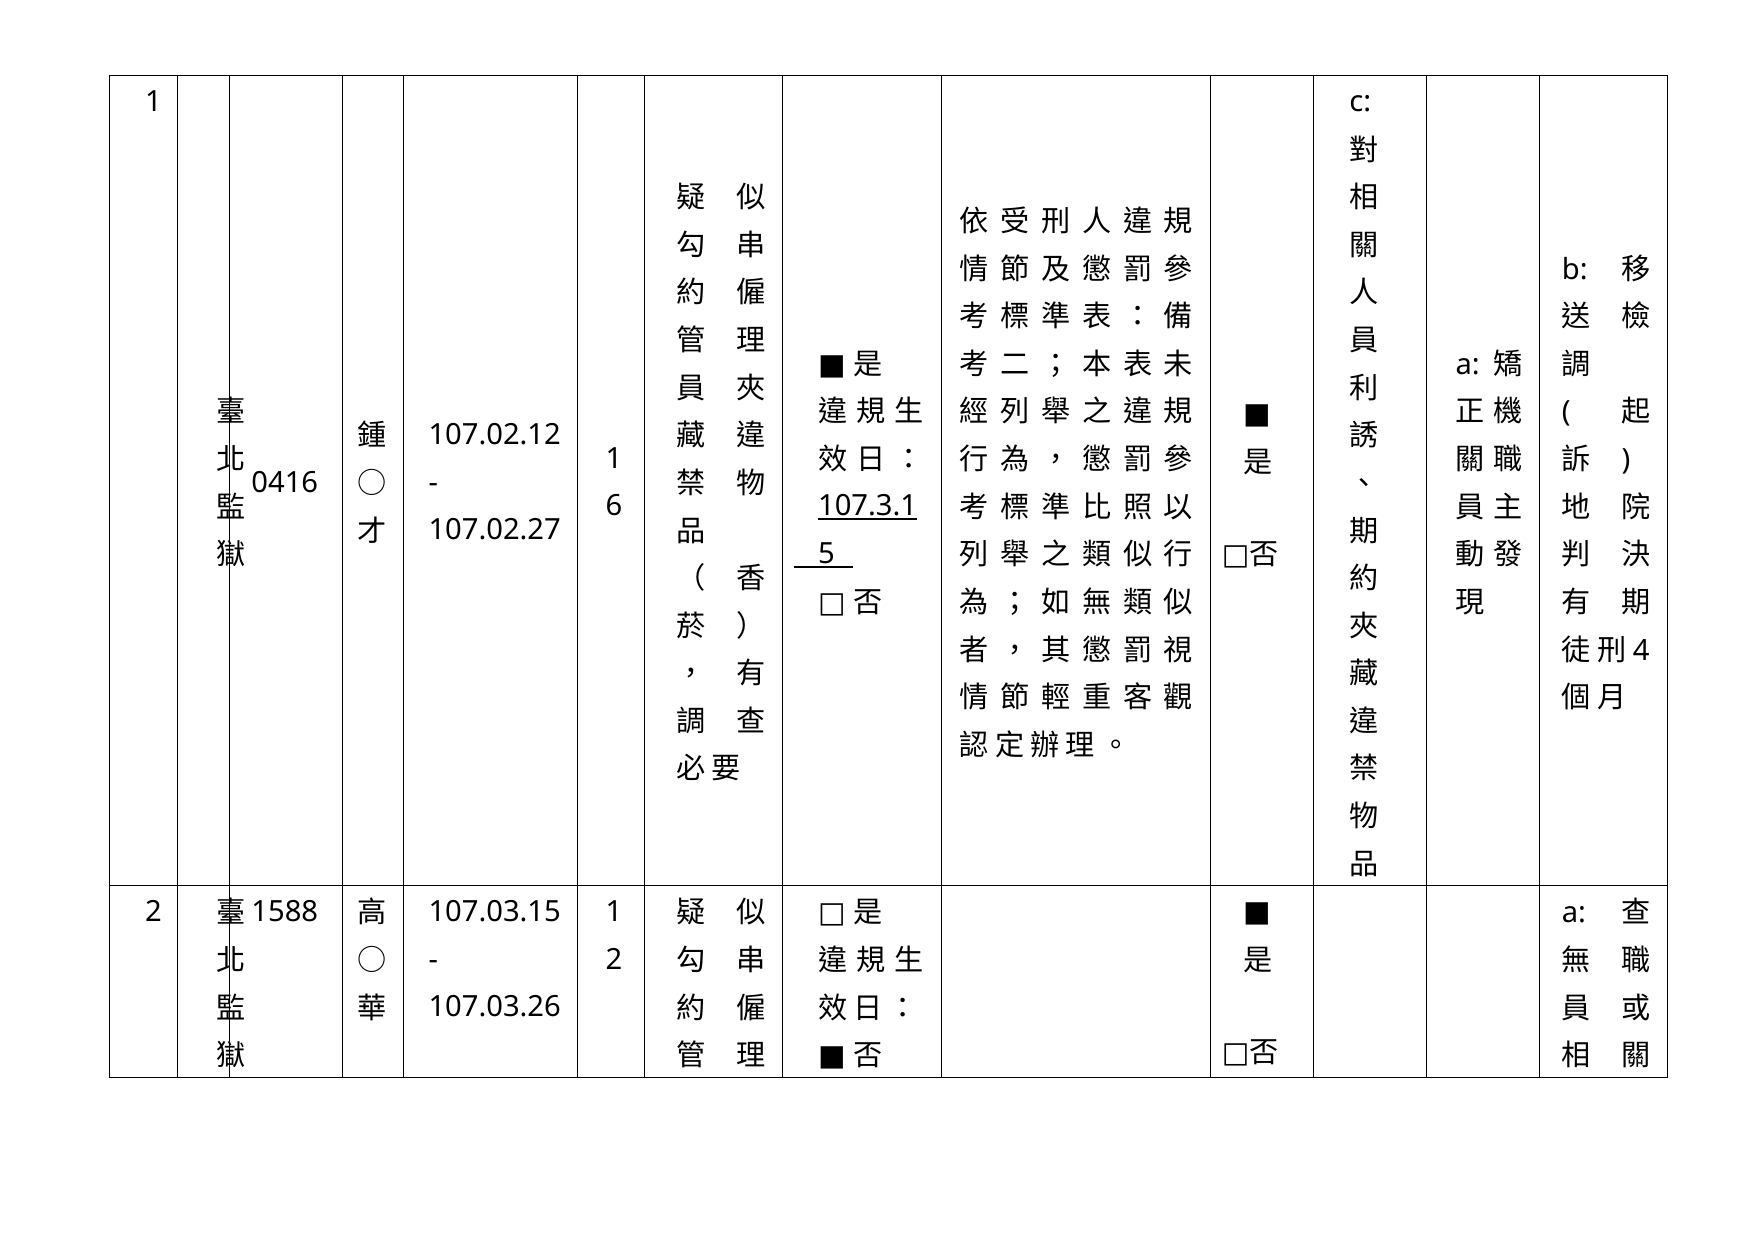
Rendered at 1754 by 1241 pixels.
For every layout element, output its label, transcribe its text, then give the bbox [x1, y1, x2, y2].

table_cell [1427, 886, 1539, 1077]
table_cell [1314, 886, 1426, 1077]
table_cell 鍾○才 [343, 76, 403, 885]
table_cell 1 [110, 76, 177, 885]
table_cell [942, 886, 1210, 1077]
table_cell c:對相關人員利誘、期約夾藏違禁物品 [1314, 76, 1426, 885]
table_cell 16 [578, 76, 644, 885]
table_cell 臺北監獄 [178, 76, 229, 885]
table_cell ■是 □否 [1211, 76, 1313, 885]
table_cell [1540, 886, 1667, 1077]
table_cell 1588 [230, 886, 342, 1077]
table_cell 依受刑人違規情節及懲罰參考標準表：備考二；本表未經列舉之違規行為，懲罰參考標準比照以列舉之類似行為；如無類似者，其懲罰視情節輕重客觀認定辦理。 [942, 76, 1210, 885]
table_cell b:移送檢調(起訴)地院判決有期徒刑4個月 [1540, 76, 1667, 885]
table_cell 疑似勾串約僱管理員夾藏違禁物品（香菸），有調查必要 [645, 76, 782, 885]
table_cell 高○華 [343, 886, 403, 1077]
table_cell ■是 違規生效日：107.3.15 □否 [783, 76, 941, 885]
table_cell 107.02.12-107.02.27 [404, 76, 577, 885]
table_cell 臺北監獄 [178, 886, 229, 1077]
table_cell 2 [110, 886, 177, 1077]
table_cell a:矯正機關職員主動發現 [1427, 76, 1539, 885]
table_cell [645, 886, 782, 1077]
table_cell 107.03.15-107.03.26 [404, 886, 577, 1077]
table_cell ■是 □否 [1211, 886, 1313, 1077]
table_cell 0416 [230, 76, 342, 885]
table_cell 12 [578, 886, 644, 1077]
table_cell □是 違規生效日： ■否 [783, 886, 941, 1077]
